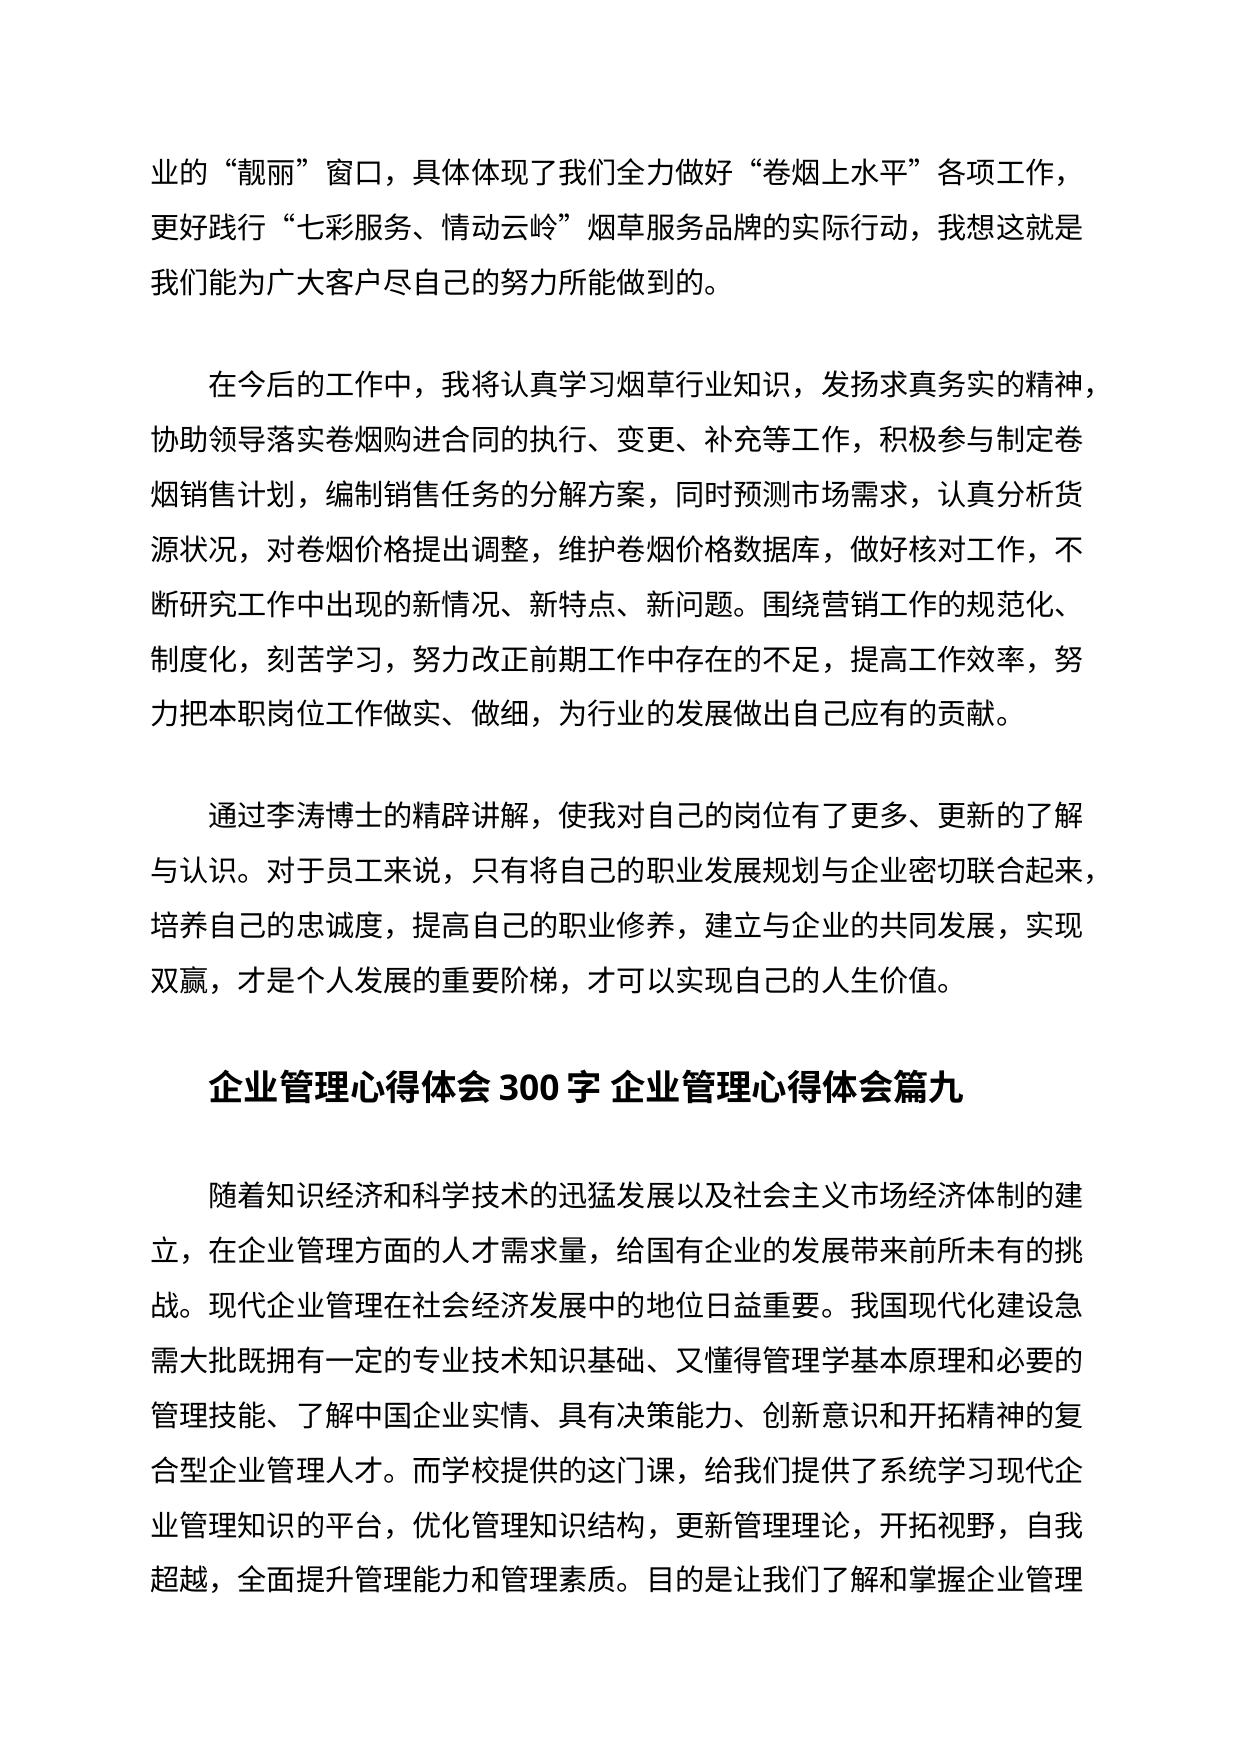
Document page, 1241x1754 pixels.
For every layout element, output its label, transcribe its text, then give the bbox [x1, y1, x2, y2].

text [150, 150, 1090, 302]
text 企业管理心得体会300字 企业管理心得体会篇九 [150, 1059, 1090, 1111]
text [150, 1173, 1090, 1599]
text 在今后的工作中，我将认真学习烟草行业知识，发扬求真务实的精神，协助领导落实卷烟购进合同的执行、变更、补充等工作，积极参与制定卷烟销售计划，编制销售任务的分解方案，同时预测市场需求，认真分析货源状况，对卷烟价格提出调整，维护卷烟价格数据库，做好核对工作，不断研究工作中出现的新情况、新特点、新问题。围绕营销工作的规范化、制度化，刻苦学习，努力改正前期工作中存在的不足，提高工作效率，努力把本职岗位工作做实、做细，为行业的发展做出自己应有的贡献。 [150, 362, 1090, 733]
text 通过李涛博士的精辟讲解，使我对自己的岗位有了更多、更新的了解与认识。对于员工来说，只有将自己的职业发展规划与企业密切联合起来，培养自己的忠诚度，提高自己的职业修养，建立与企业的共同发展，实现双赢，才是个人发展的重要阶梯，才可以实现自己的人生价值。 [150, 793, 1090, 1000]
